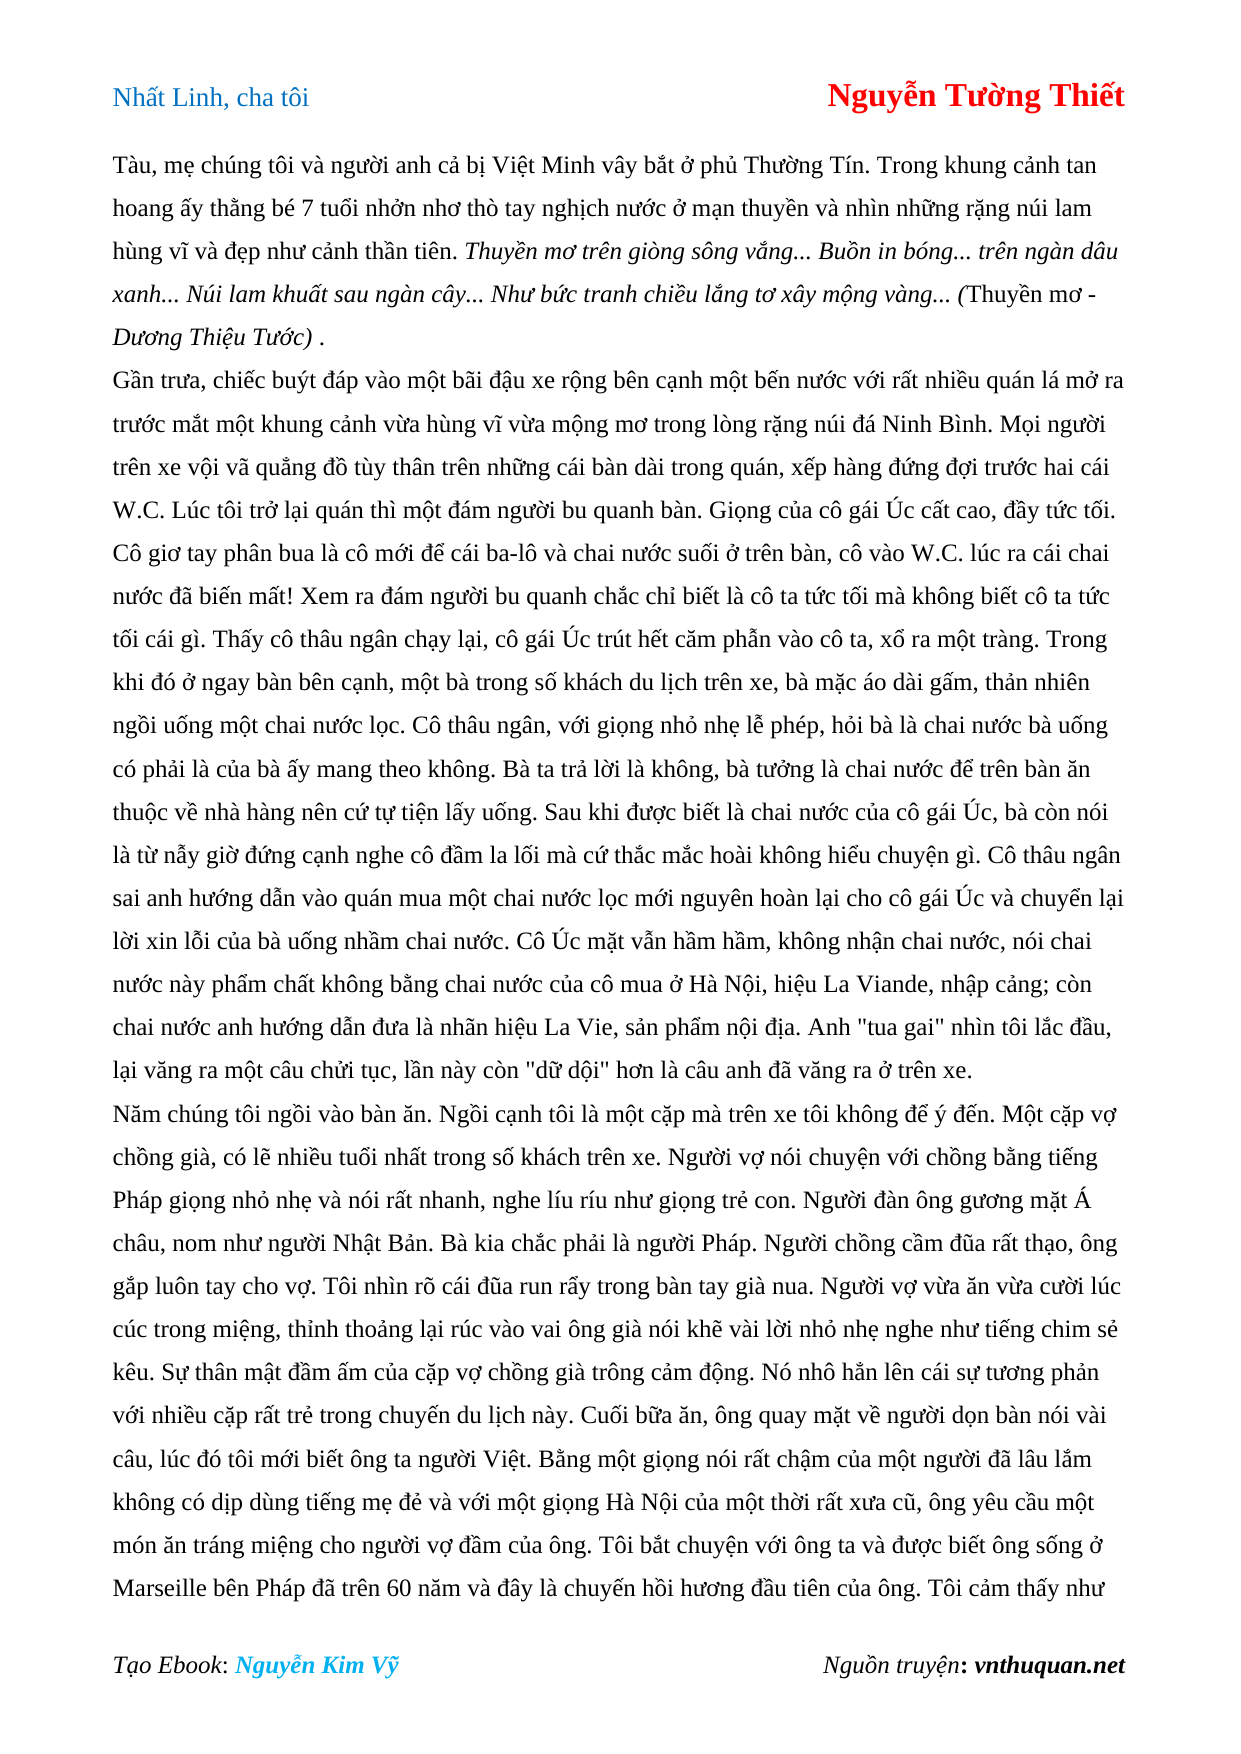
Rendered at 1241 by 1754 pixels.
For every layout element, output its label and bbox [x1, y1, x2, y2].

text [112, 150, 1128, 1602]
